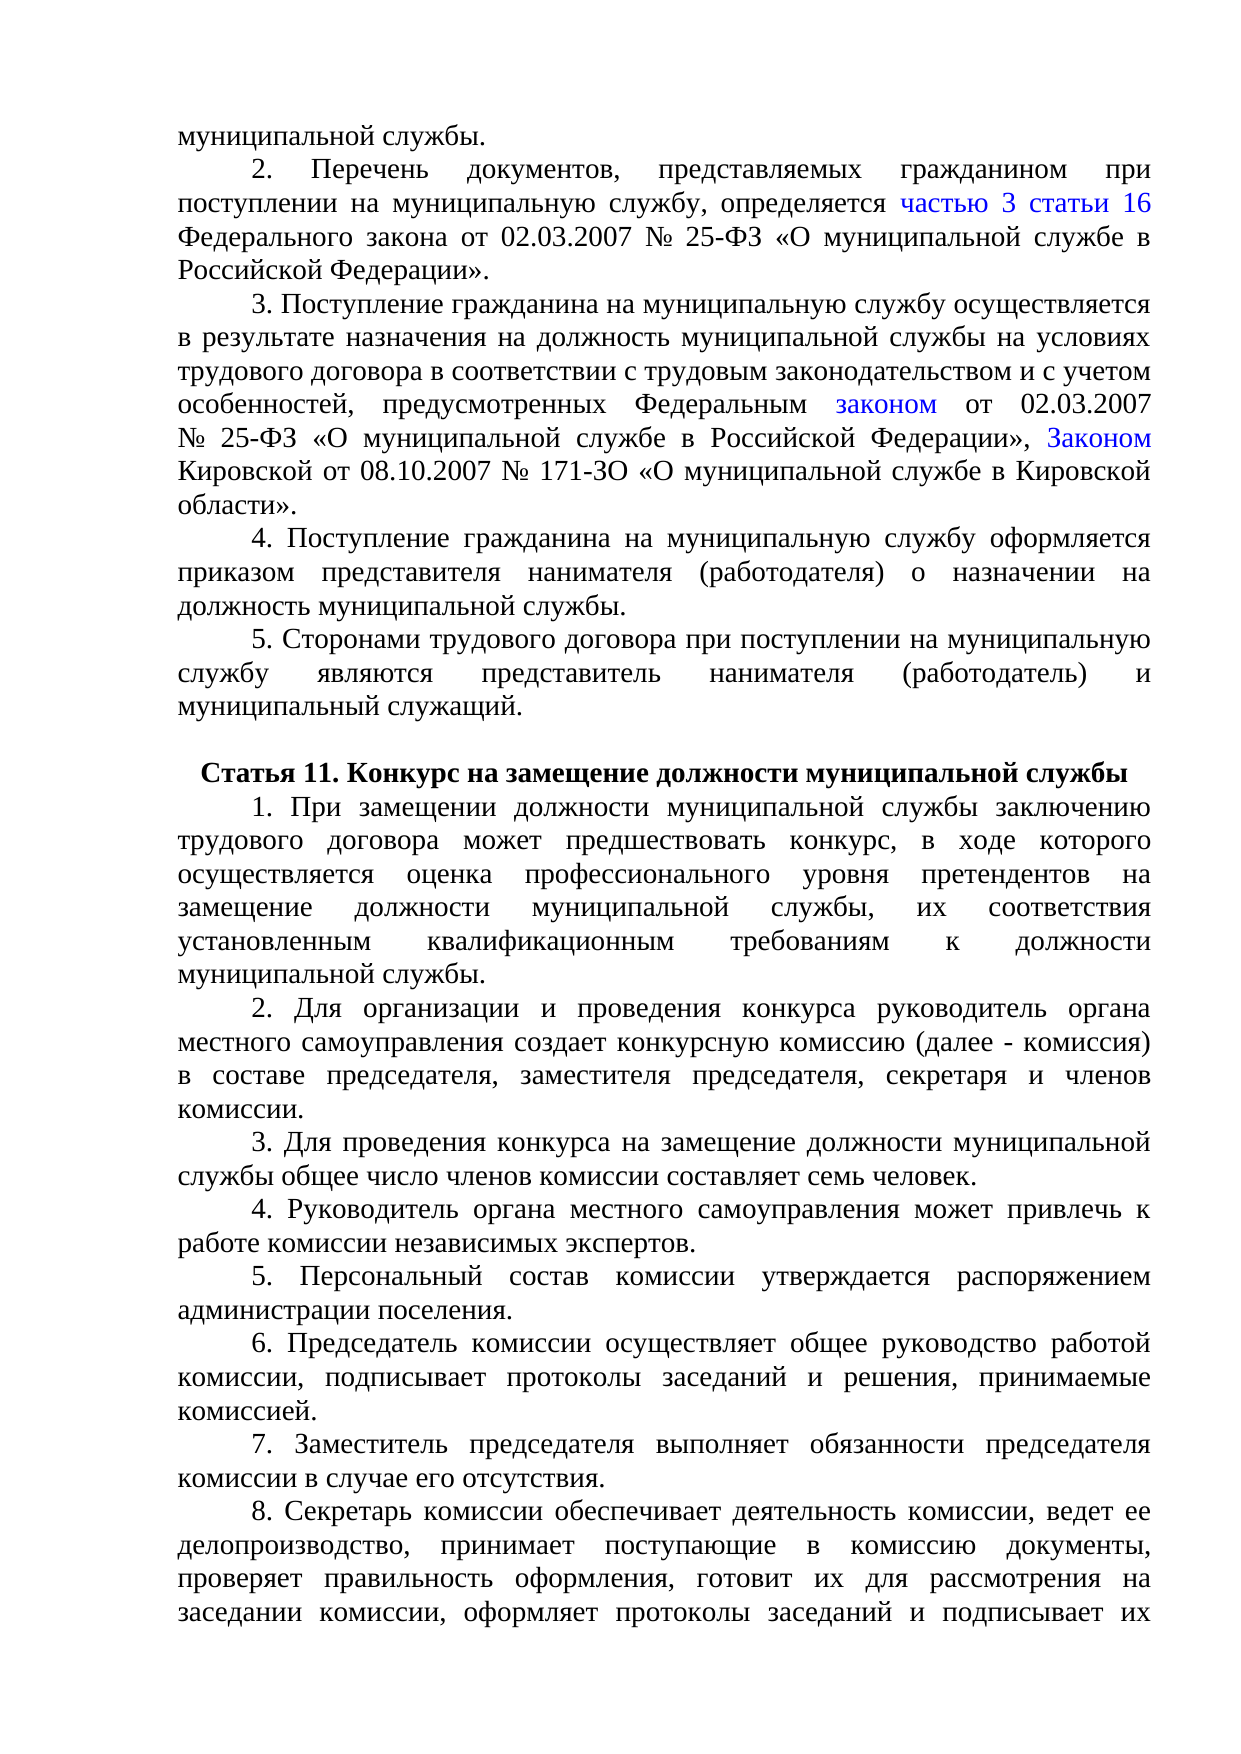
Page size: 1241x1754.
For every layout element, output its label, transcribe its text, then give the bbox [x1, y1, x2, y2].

text 2. Перечень документов, представляемых гражданином при поступлении на муниципальную службу, определяется частью 3 статьи 16 Федерального закона от 02.03.2007 № 25-ФЗ «О муниципальной службе в Российской Федерации». [177, 152, 1152, 286]
text 3. Поступление гражданина на муниципальную службу осуществляется в результате назначения на должность муниципальной службы на условиях трудового договора в соответствии с трудовым законодательством и с учетом особенностей, предусмотренных Федеральным законом от 02.03.2007 № 25-ФЗ «О муниципальной службе в Российской Федерации», Законом Кировской от 08.10.2007 № 171-ЗО «О муниципальной службе в Кировской области». [177, 286, 1152, 521]
text 4. Поступление гражданина на муниципальную службу оформляется приказом представителя нанимателя (работодателя) о назначении на должность муниципальной службы. [177, 521, 1152, 621]
text 5. Сторонами трудового договора при поступлении на муниципальную службу являются представитель нанимателя (работодатель) и муниципальный служащий. [177, 621, 1152, 722]
text 5. Персональный состав комиссии утверждается распоряжением администрации поселения. [177, 1258, 1152, 1326]
text 7. Заместитель председателя выполняет обязанности председателя комиссии в случае его отсутствия. [177, 1426, 1152, 1493]
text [177, 1493, 1152, 1627]
text 3. Для проведения конкурса на замещение должности муниципальной службы общее число членов комиссии составляет семь человек. [177, 1124, 1152, 1191]
text Статья 11. Конкурс на замещение должности муниципальной службы [177, 755, 1152, 789]
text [177, 118, 1152, 152]
text 2. Для организации и проведения конкурса руководитель органа местного самоуправления создает конкурсную комиссию (далее - комиссия) в составе председателя, заместителя председателя, секретаря и членов комиссии. [177, 990, 1152, 1124]
text 1. При замещении должности муниципальной службы заключению трудового договора может предшествовать конкурс, в ходе которого осуществляется оценка профессионального уровня претендентов на замещение должности муниципальной службы, их соответствия установленным квалификационным требованиям к должности муниципальной службы. [177, 789, 1152, 990]
text 4. Руководитель органа местного самоуправления может привлечь к работе комиссии независимых экспертов. [177, 1191, 1152, 1258]
text 6. Председатель комиссии осуществляет общее руководство работой комиссии, подписывает протоколы заседаний и решения, принимаемые комиссией. [177, 1326, 1152, 1426]
